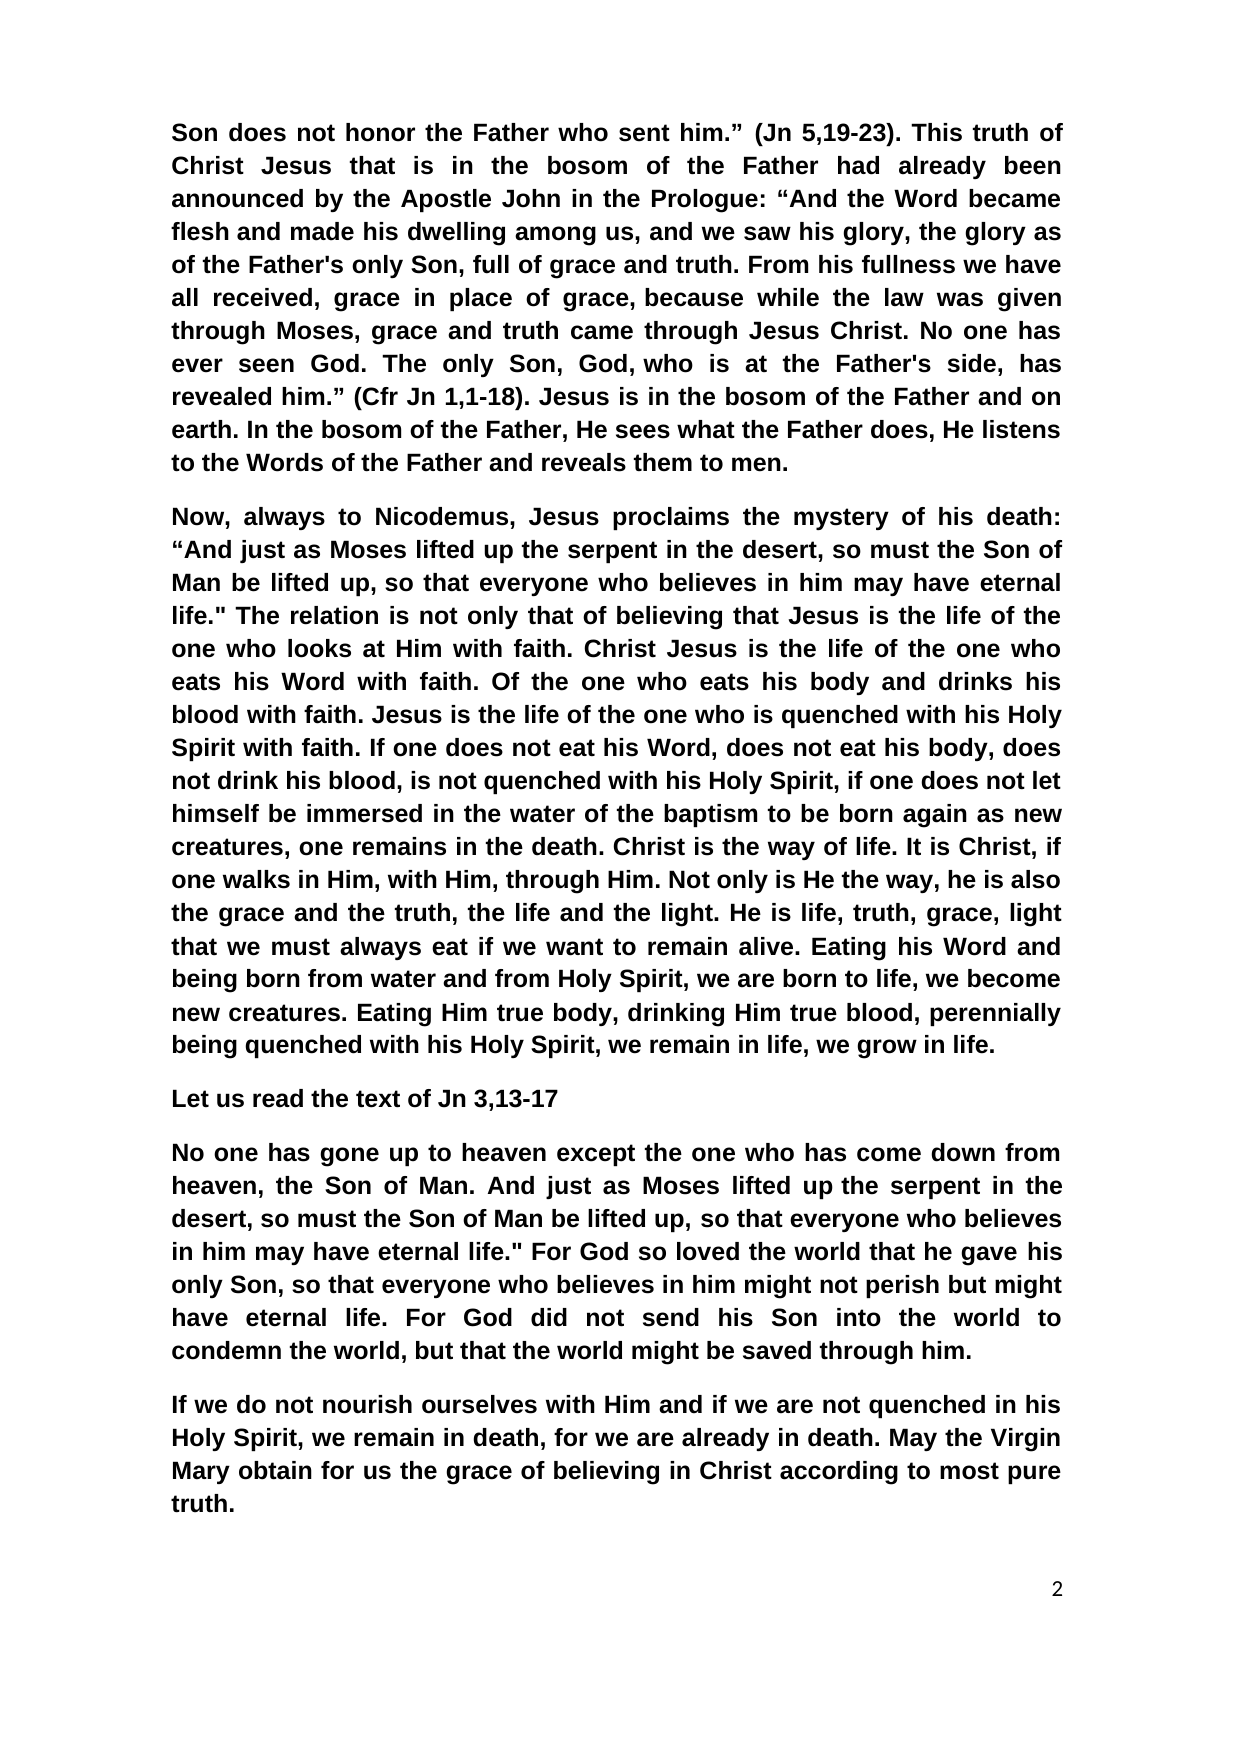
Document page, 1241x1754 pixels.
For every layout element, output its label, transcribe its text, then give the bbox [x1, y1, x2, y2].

text Now, always to Nicodemus, Jesus proclaims the mystery of his death: “And just as Moses lifted up the serpent in the desert, so must the Son of Man be lifted up, so that everyone who believes in him may have eternal life." The relation is not only that of believing that Jesus is the life of the one who looks at Him with faith. Christ Jesus is the life of the one who eats his Word with faith. Of the one who eats his body and drinks his blood with faith. Jesus is the life of the one who is quenched with his Holy Spirit with faith. If one does not eat his Word, does not eat his body, does not drink his blood, is not quenched with his Holy Spirit, if one does not let himself be immersed in the water of the baptism to be born again as new creatures, one remains in the death. Christ is the way of life. It is Christ, if one walks in Him, with Him, through Him. Not only is He the way, he is also the grace and the truth, the life and the light. He is life, truth, grace, light that we must always eat if we want to remain alive. Eating his Word and being born from water and from Holy Spirit, we are born to life, we become new creatures. Eating Him true body, drinking Him true blood, perennially being quenched with his Holy Spirit, we remain in life, we grow in life. [171, 502, 1063, 1059]
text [171, 118, 1063, 477]
text Let us read the text of Jn 3,13-17 [171, 1084, 1063, 1113]
text No one has gone up to heaven except the one who has come down from heaven, the Son of Man. And just as Moses lifted up the serpent in the desert, so must the Son of Man be lifted up, so that everyone who believes in him may have eternal life." For God so loved the world that he gave his only Son, so that everyone who believes in him might not perish but might have eternal life. For God did not send his Son into the world to condemn the world, but that the world might be saved through him. [171, 1138, 1063, 1365]
text If we do not nourish ourselves with Him and if we are not quenched in his Holy Spirit, we remain in death, for we are already in death. May the Virgin Mary obtain for us the grace of believing in Christ according to most pure truth. [171, 1390, 1063, 1518]
